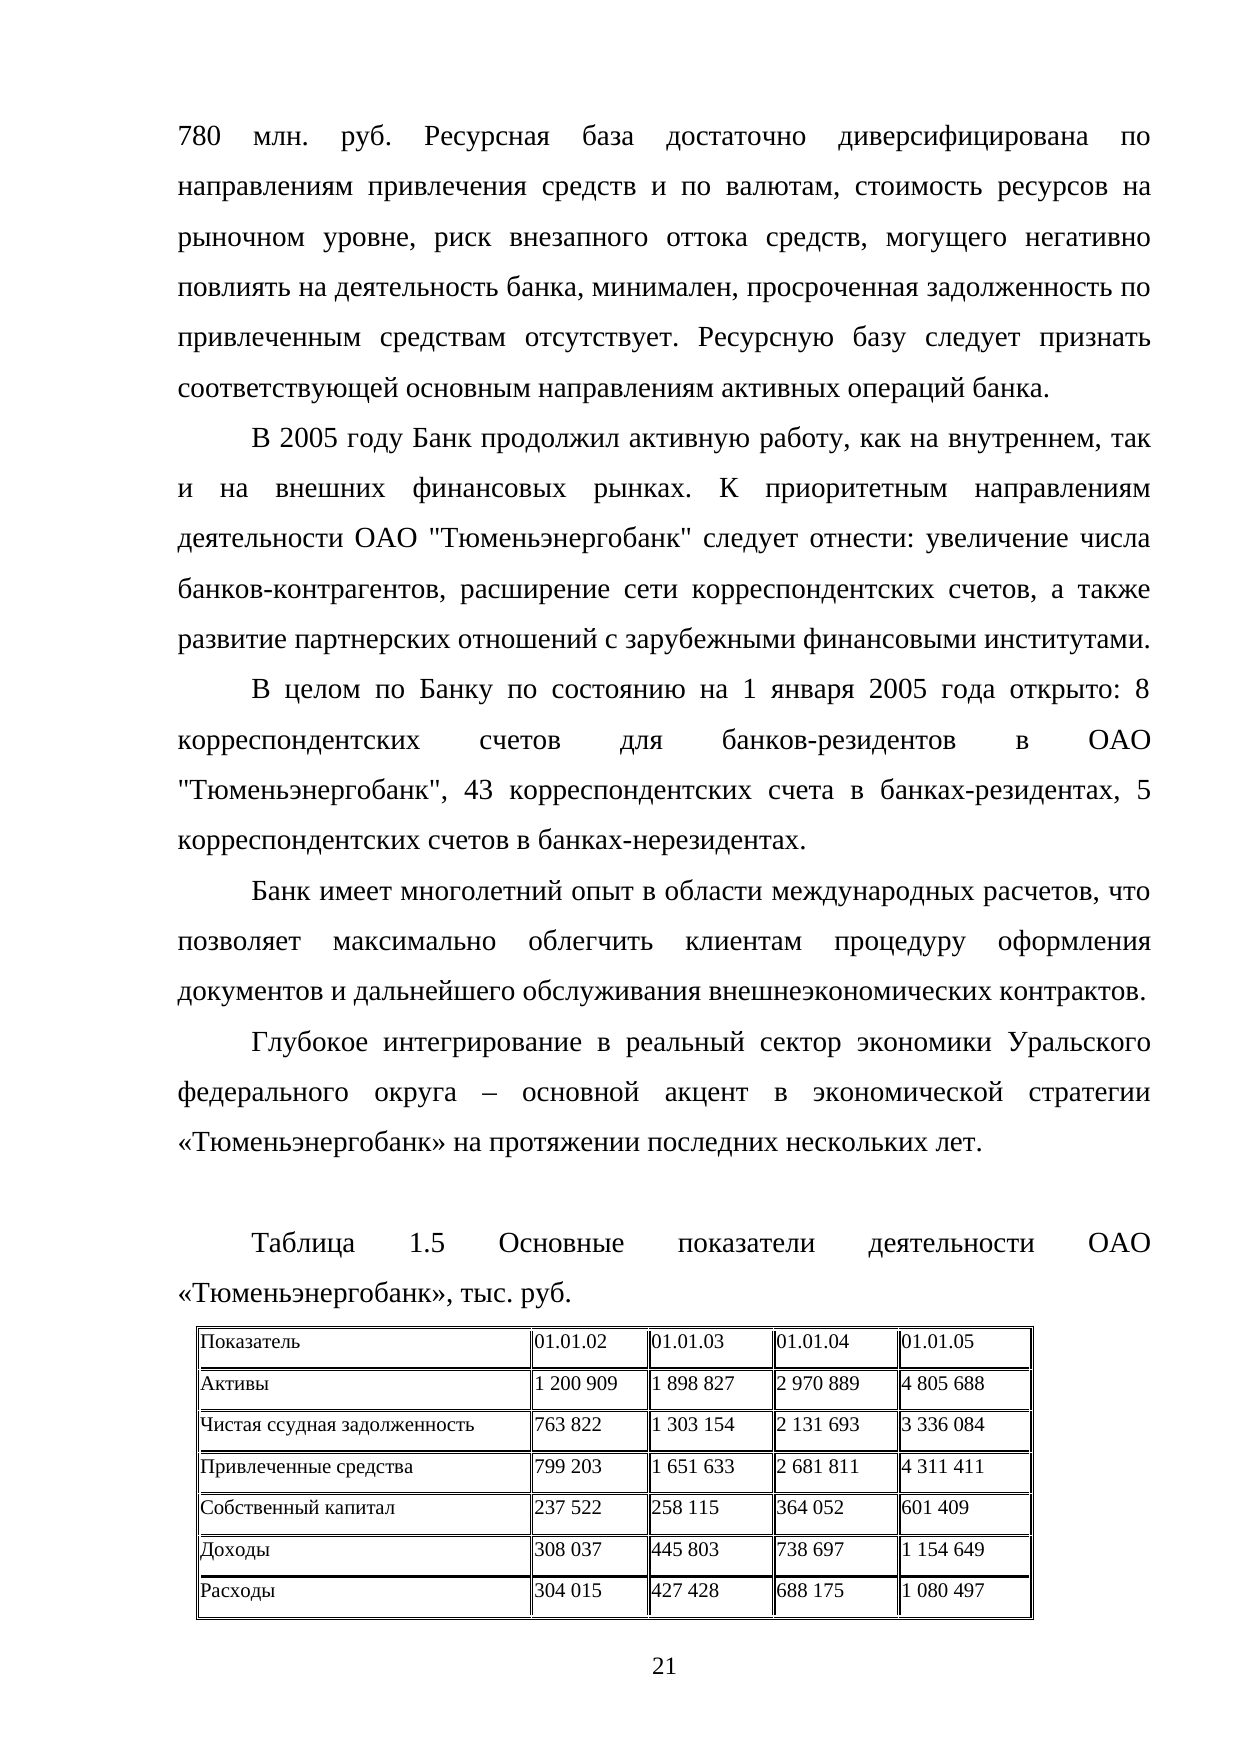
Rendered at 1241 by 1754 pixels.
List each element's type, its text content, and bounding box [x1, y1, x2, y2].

text Таблица 1.5 Основные показатели деятельности ОАО «Тюменьэнергобанк», тыс. руб. [177, 1225, 1152, 1309]
table_cell 4 805 688 [901, 1367, 1031, 1409]
table_cell 1 303 154 [651, 1412, 772, 1450]
table_cell Доходы [199, 1534, 530, 1575]
table_cell Чистая ссудная задолженность [198, 1409, 532, 1450]
table_cell 1 651 633 [651, 1454, 772, 1492]
table_cell 799 203 [533, 1454, 647, 1492]
table_cell 445 803 [651, 1537, 772, 1575]
table_header 01.01.02 [532, 1327, 649, 1367]
table_cell 1 898 827 [651, 1371, 772, 1409]
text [177, 118, 1152, 403]
table_cell 2 681 811 [776, 1454, 897, 1492]
table_cell 427 428 [649, 1575, 774, 1617]
table_cell 1 200 909 [533, 1371, 647, 1409]
table_cell 304 015 [532, 1575, 649, 1617]
table_cell 2 970 889 [776, 1371, 897, 1409]
table_cell 258 115 [651, 1495, 772, 1533]
table_cell 364 052 [776, 1495, 897, 1533]
text В целом по Банку по состоянию на 1 января 2005 года открыто: 8 корреспондентских счетов для банков-резидентов в ОАО "Тюменьэнергобанк", 43 корреспондентских счета в банках-резидентах, 5 корреспондентских счетов в банках-нерезидентах. [177, 672, 1152, 856]
table_cell 688 175 [774, 1575, 899, 1617]
table_header Показатель [199, 1329, 532, 1367]
text Банк имеет многолетний опыт в области международных расчетов, что позволяет максимально облегчить клиентам процедуру оформления документов и дальнейшего обслуживания внешнеэкономических контрактов. [177, 873, 1152, 1007]
table_cell 1 154 649 [901, 1534, 1031, 1575]
table_cell 1 080 497 [899, 1575, 1030, 1617]
table_cell 4 311 411 [901, 1450, 1031, 1492]
table_cell Привлеченные средства [199, 1450, 530, 1492]
table_cell 308 037 [533, 1537, 647, 1575]
table_cell Собственный капитал [198, 1492, 532, 1533]
table_header 01.01.03 [649, 1327, 774, 1367]
text В 2005 году Банк продолжил активную работу, как на внутреннем, так и на внешних финансовых рынках. К приоритетным направлениям деятельности ОАО "Тюменьэнергобанк" следует отнести: увеличение числа банков-контрагентов, расширение сети корреспондентских счетов, а также развитие партнерских отношений с зарубежными финансовыми институтами. [177, 420, 1152, 655]
table_cell Активы [199, 1367, 530, 1409]
table_cell 738 697 [776, 1537, 897, 1575]
table_cell 2 131 693 [776, 1412, 897, 1450]
table_cell 237 522 [533, 1495, 647, 1533]
text Глубокое интегрирование в реальный сектор экономики Уральского федерального округа – основной акцент в экономической стратегии «Тюменьэнергобанк» на протяжении последних нескольких лет. [177, 1024, 1152, 1158]
table_cell 3 336 084 [899, 1409, 1032, 1450]
table_header 01.01.05 [899, 1329, 1030, 1367]
table_cell Расходы [199, 1575, 532, 1617]
table_cell 763 822 [533, 1412, 647, 1450]
table_header 01.01.04 [774, 1327, 899, 1367]
table_cell 601 409 [899, 1492, 1032, 1533]
